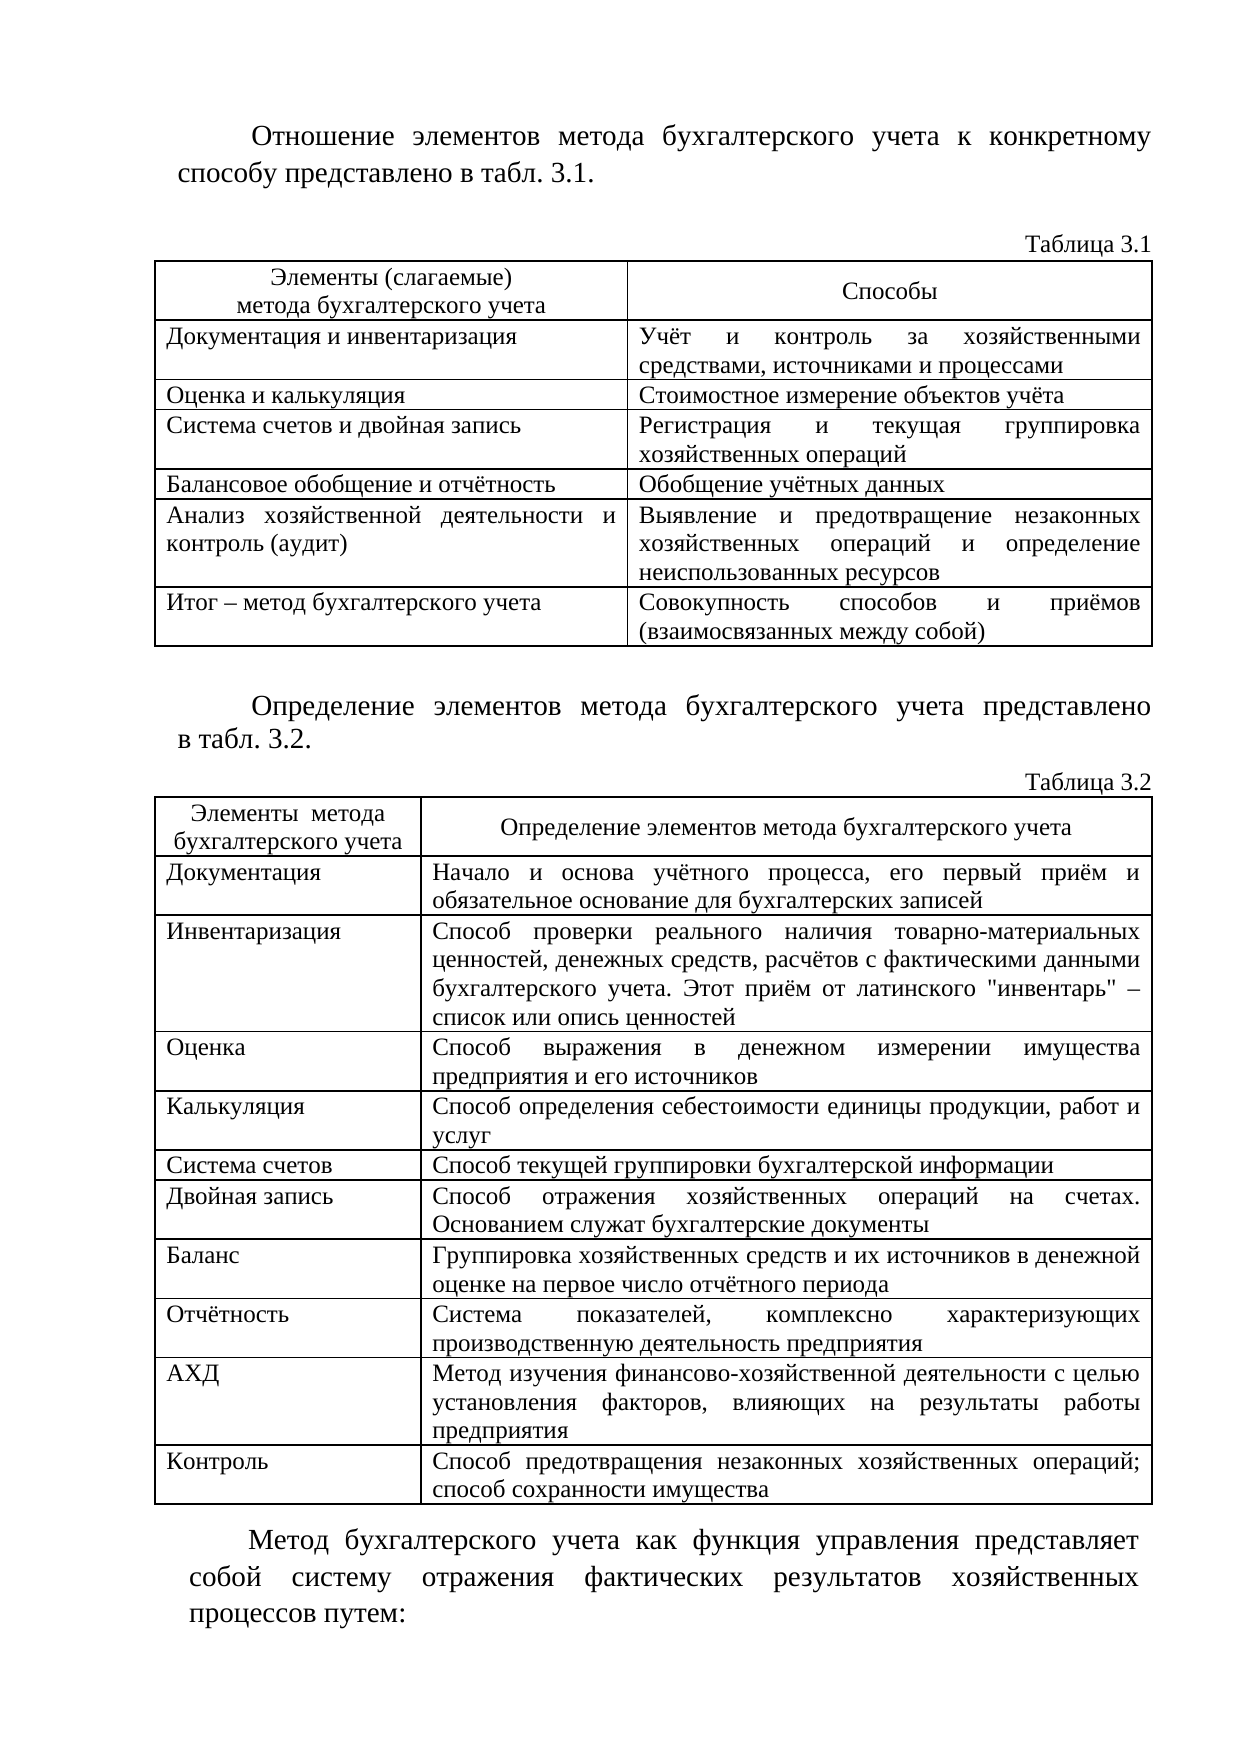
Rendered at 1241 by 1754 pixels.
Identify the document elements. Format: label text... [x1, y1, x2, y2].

text Определение элементов метода бухгалтерского учета представлено в табл. 3.2. [177, 688, 1152, 755]
table_header Элементы метода бухгалтерского учета [156, 798, 420, 855]
table_cell Способ предотвращения незаконных хозяйственных операций; способ сохранности имущества [422, 1446, 1151, 1503]
table_cell Система счетов [156, 1151, 420, 1179]
table_cell Способ определения себестоимости единицы продукции, работ и услуг [422, 1092, 1151, 1149]
table_cell Система показателей, комплексно характеризующих производственную деятельность предприятия [422, 1299, 1151, 1356]
table_cell Анализ хозяйственной деятельности и контроль (аудит) [156, 500, 627, 586]
table_cell Регистрация и текущая группировка хозяйственных операций [628, 410, 1151, 468]
text Таблица 3.1 [177, 229, 1152, 257]
table_cell Система счетов и двойная запись [156, 410, 627, 468]
table_cell Совокупность способов и приёмов (взаимосвязанных между собой) [628, 588, 1151, 645]
table_cell Оценка [156, 1032, 420, 1090]
table_cell Способ проверки реального наличия товарно-материальных ценностей, денежных средств, расчётов с фактическими данными бухгалтерского учета. Этот приём от латинского "инвентарь" – список или опись ценностей [422, 916, 1151, 1031]
table_cell Выявление и предотвращение незаконных хозяйственных операций и определение неиспользованных ресурсов [628, 500, 1151, 586]
table_cell Баланс [156, 1240, 420, 1297]
table_cell Балансовое обобщение и отчётность [156, 470, 627, 498]
table_cell Способ текущей группировки бухгалтерской информации [422, 1151, 1151, 1179]
table_cell Обобщение учётных данных [628, 470, 1151, 498]
table_header Определение элементов метода бухгалтерского учета [422, 798, 1151, 855]
table_header Способы [628, 262, 1151, 319]
table_cell Группировка хозяйственных средств и их источников в денежной оценке на первое число отчётного периода [422, 1240, 1151, 1297]
table_cell Двойная запись [156, 1181, 420, 1238]
table_cell Способ выражения в денежном измерении имущества предприятия и его источников [422, 1032, 1151, 1090]
table_cell Начало и основа учётного процесса, его первый приём и обязательное основание для бухгалтерских записей [422, 857, 1151, 914]
text Отношение элементов метода бухгалтерского учета к конкретному способу представлено в табл. 3.1. [177, 118, 1152, 188]
text Таблица 3.2 [177, 767, 1152, 796]
table_cell Контроль [156, 1446, 420, 1503]
table_cell Способ отражения хозяйственных операций на счетах. Основанием служат бухгалтерские документы [422, 1181, 1151, 1238]
table_cell Учёт и контроль за хозяйственными средствами, источниками и процессами [628, 321, 1151, 378]
table_cell Документация и инвентаризация [156, 321, 627, 378]
table_cell Оценка и калькуляция [156, 380, 627, 409]
table_cell Отчётность [156, 1299, 420, 1356]
table_cell Инвентаризация [156, 916, 420, 1031]
table_cell Стоимостное измерение объектов учёта [628, 380, 1151, 409]
table_cell Документация [156, 857, 420, 914]
table_cell Калькуляция [156, 1092, 420, 1149]
table_cell Метод изучения финансово-хозяйственной деятельности с целью установления факторов, влияющих на результаты работы предприятия [422, 1358, 1151, 1444]
table_cell АХД [156, 1358, 420, 1444]
table_header Элементы (слагаемые) метода бухгалтерского учета [156, 262, 627, 319]
table_cell Итог – метод бухгалтерского учета [156, 588, 627, 645]
text Метод бухгалтерского учета как функция управления представляет собой систему отражения фактических результатов хозяйственных процессов путем: [189, 1522, 1139, 1629]
